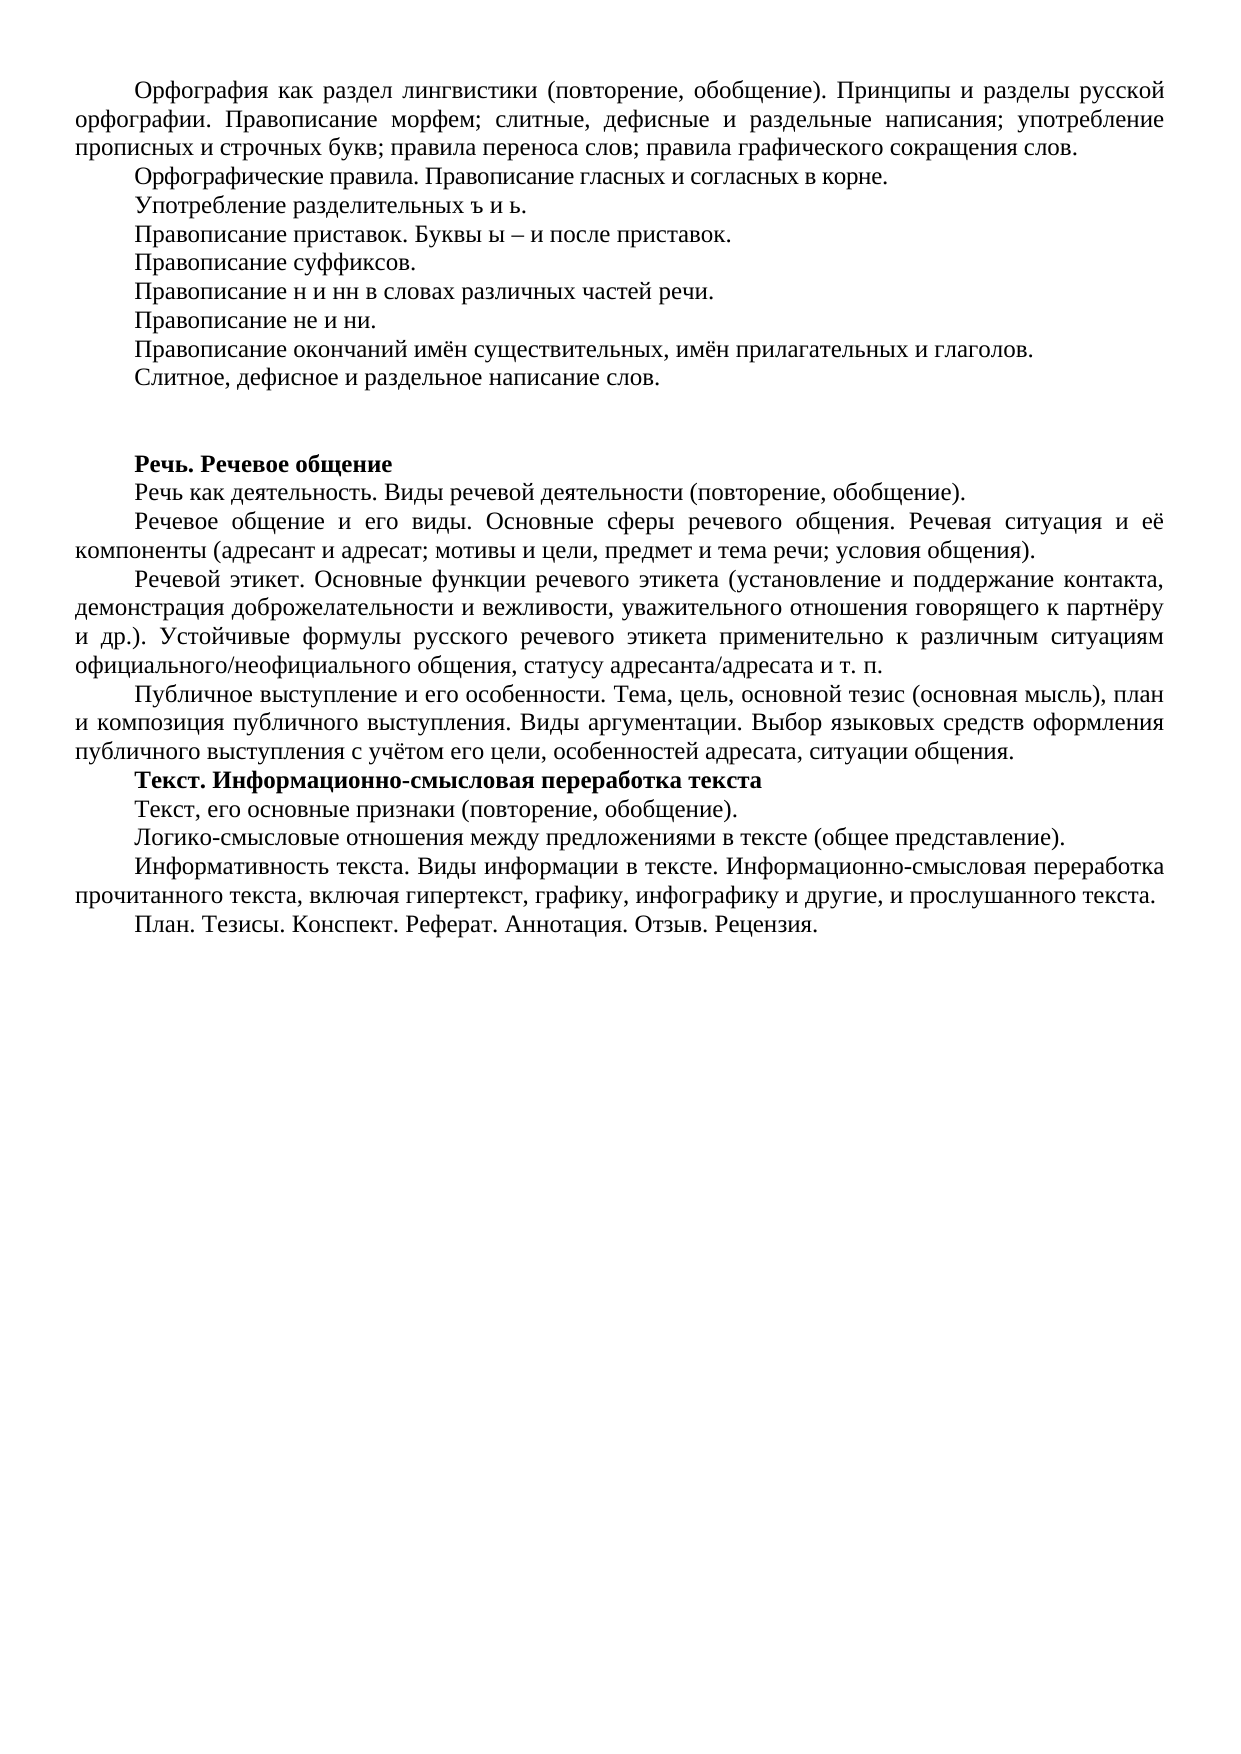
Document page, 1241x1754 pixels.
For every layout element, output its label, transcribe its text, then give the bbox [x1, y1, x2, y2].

text Правописание суффиксов. [75, 247, 1165, 276]
text Речевой этикет. Основные функции речевого этикета (установление и поддержание контакта, демонстрация доброжелательности и вежливости, уважительного отношения говорящего к партнёру и др.). Устойчивые формулы русского речевого этикета применительно к различным ситуациям официального/неофициального общения, статусу адресанта/адресата и т. п. [75, 564, 1165, 679]
text Речь. Речевое общение [75, 449, 1165, 477]
text Логико-смысловые отношения между предложениями в тексте (общее представление). [75, 822, 1165, 851]
text Информативность текста. Виды информации в тексте. Информационно-смысловая переработка прочитанного текста, включая гипертекст, графику, инфографику и другие, и прослушанного текста. [75, 851, 1165, 909]
text Речевое общение и его виды. Основные сферы речевого общения. Речевая ситуация и её компоненты (адресант и адресат; мотивы и цели, предмет и тема речи; условия общения). [75, 506, 1165, 564]
text Орфография как раздел лингвистики (повторение, обобщение). Принципы и разделы русской орфографии. Правописание морфем; слитные, дефисные и раздельные написания; употребление прописных и строчных букв; правила переноса слов; правила графического сокращения слов. [75, 75, 1165, 161]
text План. Тезисы. Конспект. Реферат. Аннотация. Отзыв. Рецензия. [75, 909, 1165, 937]
text Текст. Информационно-смысловая переработка текста [75, 765, 1165, 794]
text Публичное выступление и его особенности. Тема, цель, основной тезис (основная мысль), план и композиция публичного выступления. Виды аргументации. Выбор языковых средств оформления публичного выступления с учётом его цели, особенностей адресата, ситуации общения. [75, 679, 1165, 765]
text Речь как деятельность. Виды речевой деятельности (повторение, обобщение). [75, 477, 1165, 506]
text Правописание не и ни. [75, 305, 1165, 334]
text Правописание окончаний имён существительных, имён прилагательных и глаголов. [75, 334, 1165, 362]
text Правописание приставок. Буквы ы – и после приставок. [75, 219, 1165, 247]
text Употребление разделительных ъ и ь. [75, 190, 1165, 219]
text Слитное, дефисное и раздельное написание слов. [75, 362, 1165, 391]
text Орфографические правила. Правописание гласных и согласных в корне. [75, 161, 1165, 190]
text Текст, его основные признаки (повторение, обобщение). [75, 794, 1165, 822]
text Правописание н и нн в словах различных частей речи. [75, 276, 1165, 305]
